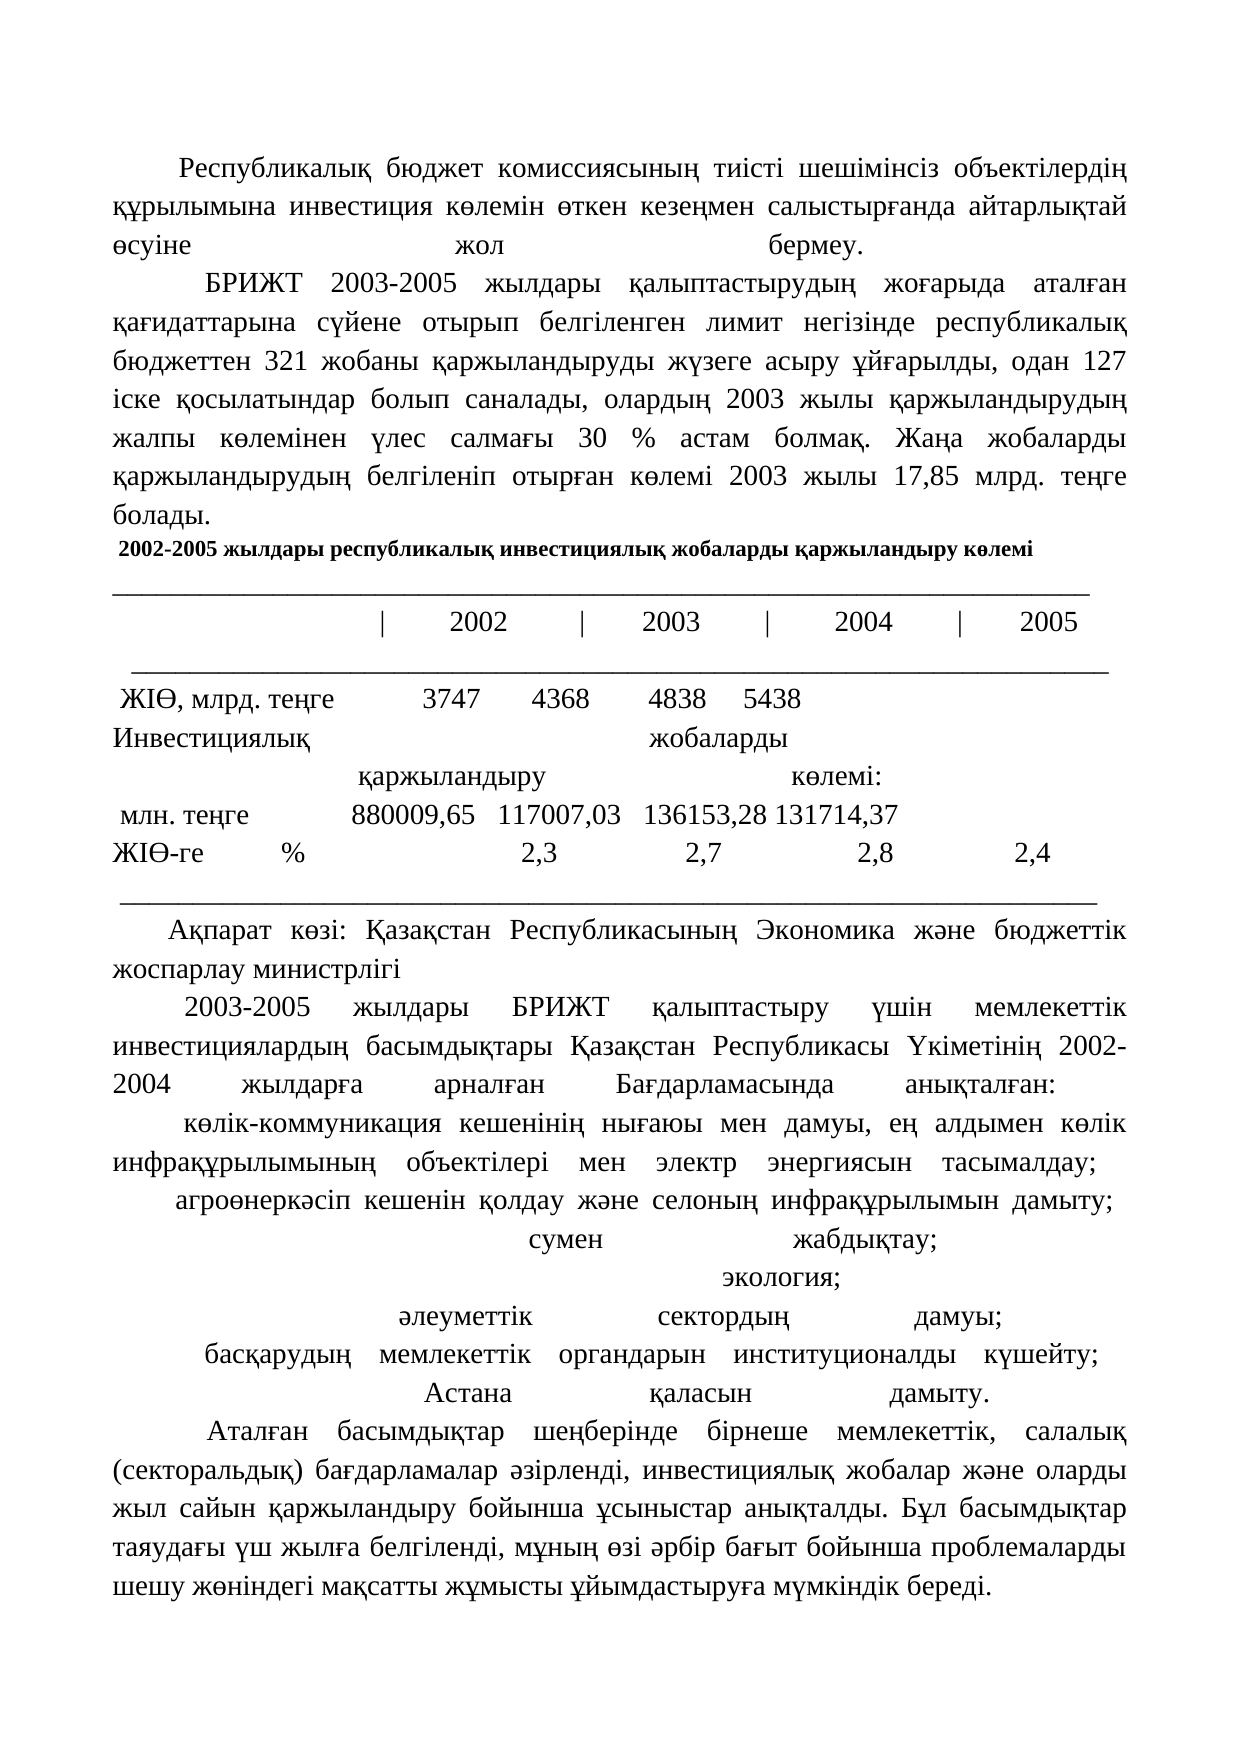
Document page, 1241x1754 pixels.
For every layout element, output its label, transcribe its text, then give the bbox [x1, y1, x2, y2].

text 2003-2005 жылдары БРИЖТ қалыптастыру үшiн мемлекеттiк инвестициялардың басымдықтары Қазақстан Республикасы Yкiметiнiң 2002-2004 жылдарға арналған Бағдарламасында анықталған: көлiк-коммуникация кешенiнің нығаюы мен дамуы, ең алдымен көлiк инфрақұрылымының объектiлерi мен электр энергиясын тасымалдау; агроөнеркәсiп кешенiн қолдау және селоның инфрақұрылымын дамыту; сумен жабдықтау; экология; әлеуметтiк сектордың дамуы; басқарудың мемлекеттiк органдарын институционалды күшейту; Астана қаласын дамыту. Аталған басымдықтар шеңберiнде бiрнеше мемлекеттiк, салалық (секторальдық) бағдарламалар әзiрлендi, инвестициялық жобалар және оларды жыл сайын қаржыландыру бойынша ұсыныстар анықталды. Бұл басымдықтар таяудағы үш жылға белгiлендi, мұның өзi әрбiр бағыт бойынша проблемаларды шешу жөніндегi мақсатты жұмысты ұйымдастыруға мүмкiндiк бередi. [112, 989, 1128, 1601]
text ___________________________________________________________________ | 2002 | 2003 | 2004 | 2005 ___________________________________________________________________ ЖІӨ, млрд. теңге 3747 4368 4838 5438 [112, 566, 1128, 715]
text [112, 150, 1128, 530]
text Ақпарат көзі: Қазақстан Республикасының Экономика және бюджеттік жоспарлау министрлігі [112, 912, 1128, 984]
text ЖІӨ-ге % 2,3 2,7 2,8 2,4 ___________________________________________________________________ [112, 835, 1128, 907]
text Инвестициялық жобаларды қаржыландыру көлемі: млн. теңге 880009,65 117007,03 136153,28 131714,37 [112, 720, 1128, 830]
text 2002-2005 жылдары республикалық инвестициялық жобаларды қаржыландыру көлемi [112, 535, 1128, 562]
